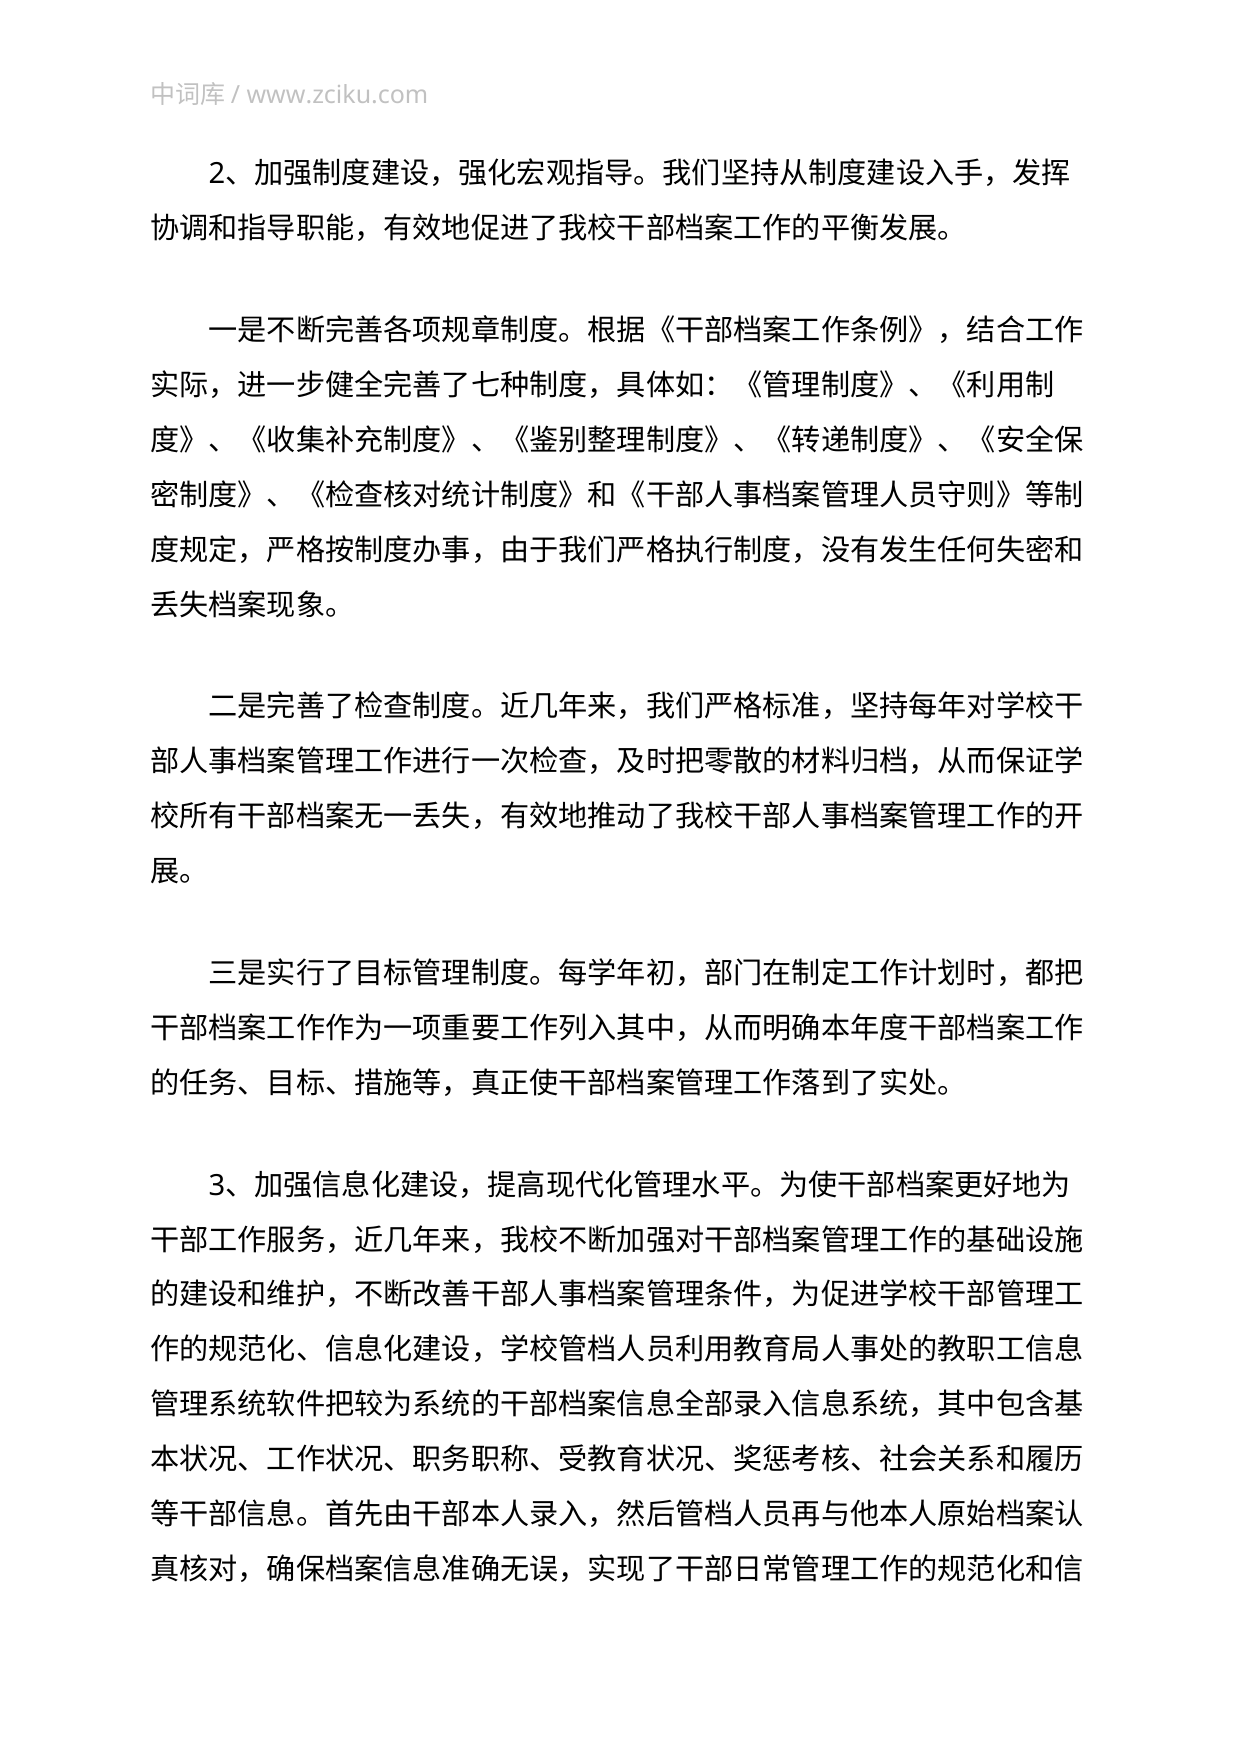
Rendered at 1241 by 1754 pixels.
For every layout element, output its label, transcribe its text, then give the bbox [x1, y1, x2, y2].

text 二是完善了检查制度。近几年来，我们严格标准，坚持每年对学校干部人事档案管理工作进行一次检查，及时把零散的材料归档，从而保证学校所有干部档案无一丢失，有效地推动了我校干部人事档案管理工作的开展。 [150, 683, 1090, 890]
text 三是实行了目标管理制度。每学年初，部门在制定工作计划时，都把干部档案工作作为一项重要工作列入其中，从而明确本年度干部档案工作的任务、目标、措施等，真正使干部档案管理工作落到了实处。 [150, 949, 1090, 1102]
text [150, 1161, 1090, 1588]
text 2、加强制度建设，强化宏观指导。我们坚持从制度建设入手，发挥协调和指导职能，有效地促进了我校干部档案工作的平衡发展。 [150, 150, 1090, 247]
text 一是不断完善各项规章制度。根据《干部档案工作条例》，结合工作实际，进一步健全完善了七种制度，具体如：《管理制度》、《利用制度》、《收集补充制度》、《鉴别整理制度》、《转递制度》、《安全保密制度》、《检查核对统计制度》和《干部人事档案管理人员守则》等制度规定，严格按制度办事，由于我们严格执行制度，没有发生任何失密和丢失档案现象。 [150, 307, 1090, 623]
